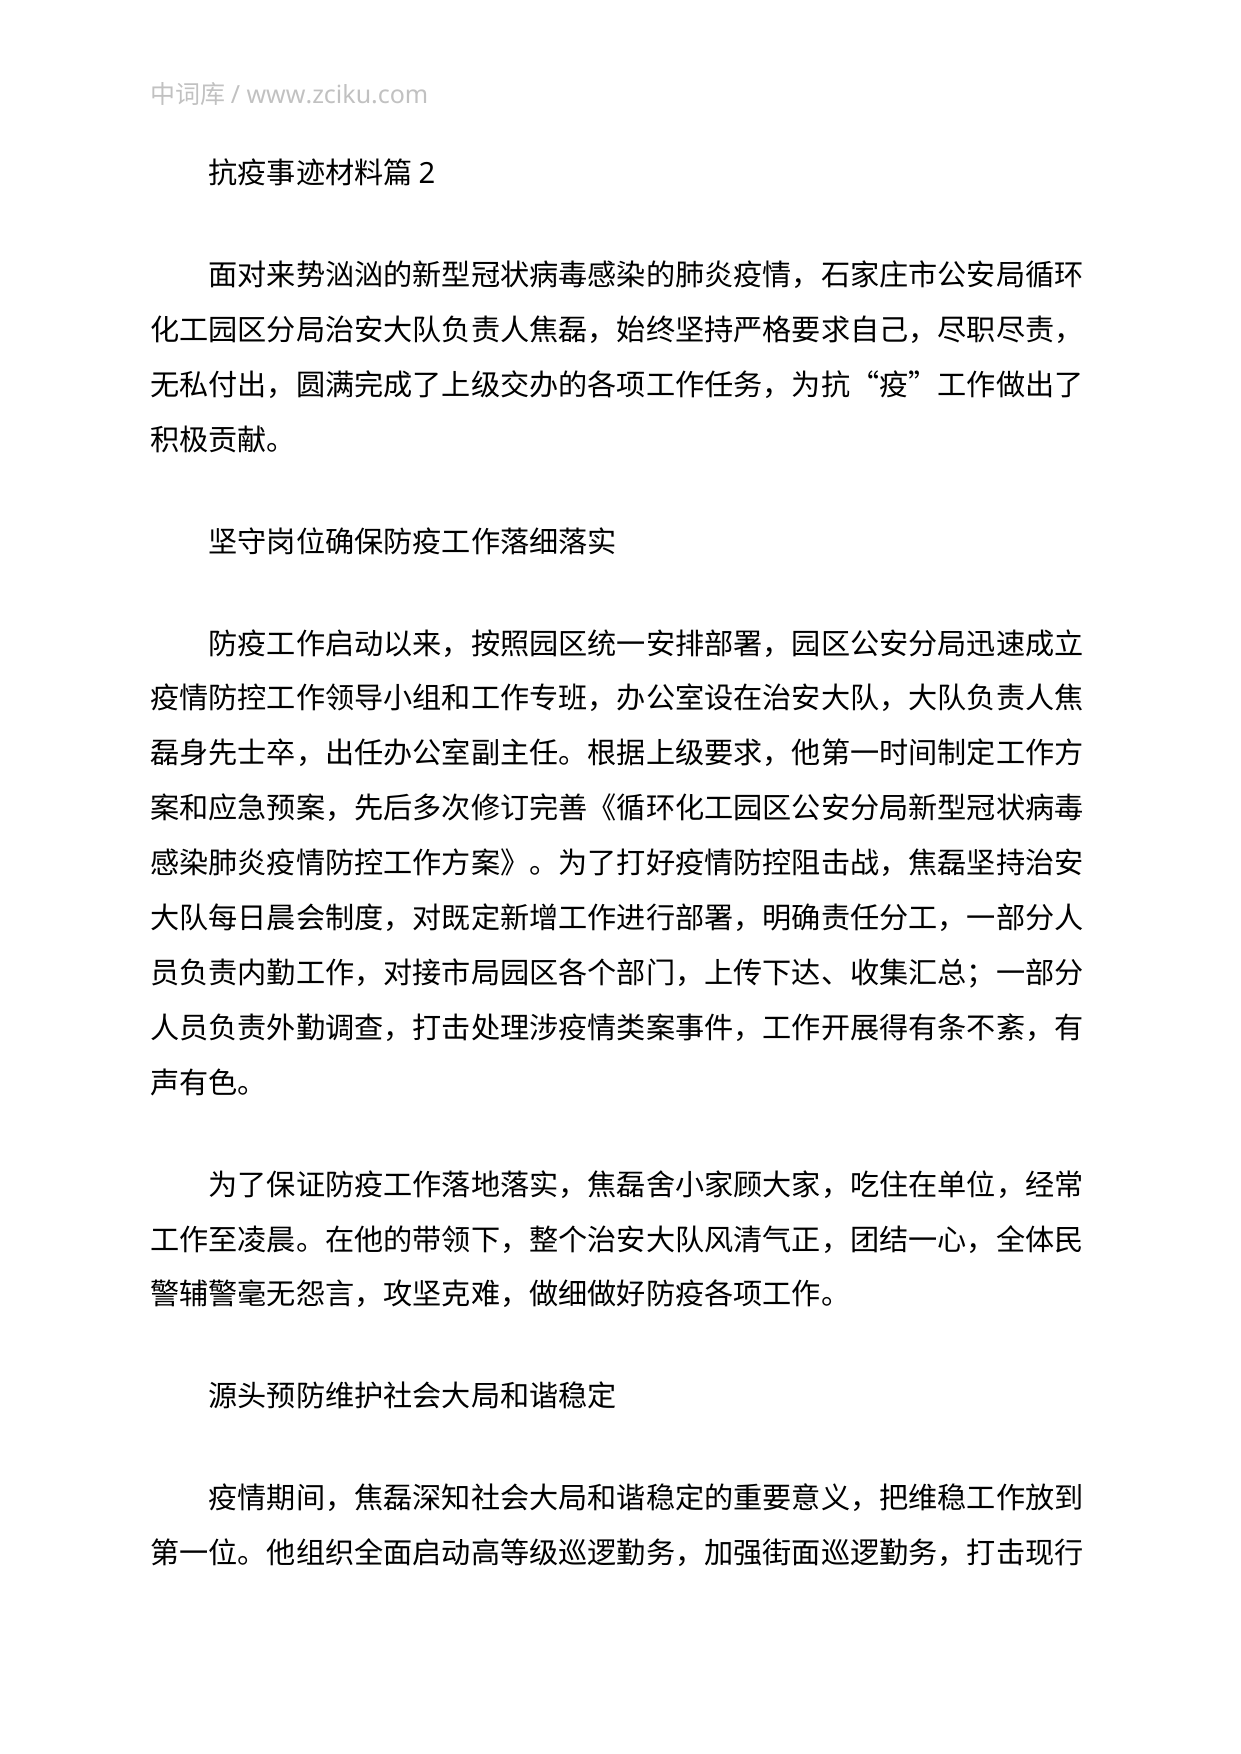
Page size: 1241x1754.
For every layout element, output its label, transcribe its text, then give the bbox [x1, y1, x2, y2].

text 抗疫事迹材料篇2 [150, 150, 1090, 192]
text 坚守岗位确保防疫工作落细落实 [150, 518, 1090, 561]
text 为了保证防疫工作落地落实，焦磊舍小家顾大家，吃住在单位，经常工作至凌晨。在他的带领下，整个治安大队风清气正，团结一心，全体民警辅警毫无怨言，攻坚克难，做细做好防疫各项工作。 [150, 1161, 1090, 1313]
text 面对来势汹汹的新型冠状病毒感染的肺炎疫情，石家庄市公安局循环化工园区分局治安大队负责人焦磊，始终坚持严格要求自己，尽职尽责，无私付出，圆满完成了上级交办的各项工作任务，为抗“疫”工作做出了积极贡献。 [150, 252, 1090, 459]
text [150, 1474, 1090, 1572]
text 源头预防维护社会大局和谐稳定 [150, 1373, 1090, 1415]
text 防疫工作启动以来，按照园区统一安排部署，园区公安分局迅速成立疫情防控工作领导小组和工作专班，办公室设在治安大队，大队负责人焦磊身先士卒，出任办公室副主任。根据上级要求，他第一时间制定工作方案和应急预案，先后多次修订完善《循环化工园区公安分局新型冠状病毒感染肺炎疫情防控工作方案》。为了打好疫情防控阻击战，焦磊坚持治安大队每日晨会制度，对既定新增工作进行部署，明确责任分工，一部分人员负责内勤工作，对接市局园区各个部门，上传下达、收集汇总；一部分人员负责外勤调查，打击处理涉疫情类案事件，工作开展得有条不紊，有声有色。 [150, 620, 1090, 1102]
